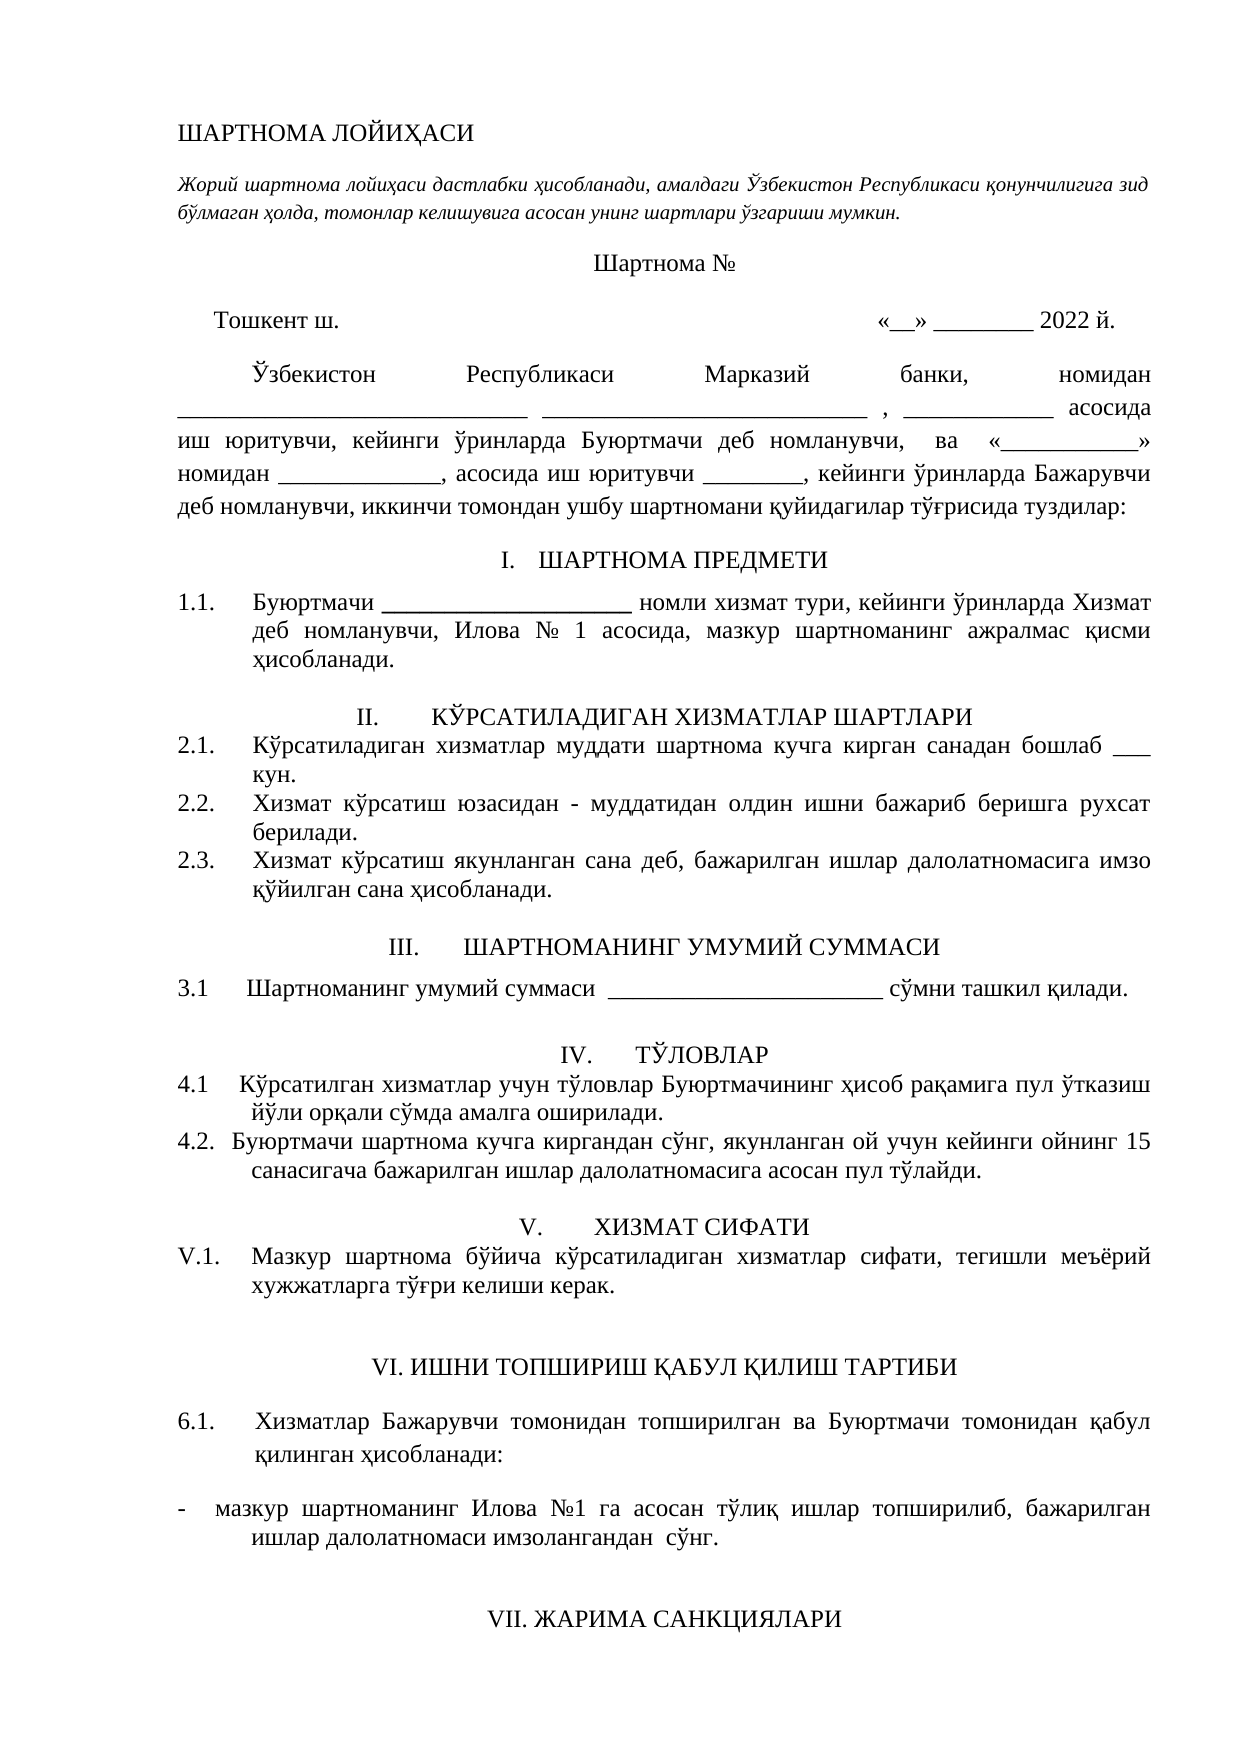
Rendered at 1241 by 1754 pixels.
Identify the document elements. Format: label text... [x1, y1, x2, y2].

subtitle ШАРТНОМА ПРЕДМЕТИ [177, 545, 1152, 574]
list Мазкур шартнома бўйича кўрсатиладиган хизматлар сифати, тегишли меъёрий хужжатларга тўғри келиши керак. [177, 1241, 1152, 1299]
text VII. ЖАРИМА САНКЦИЯЛАРИ [177, 1604, 1152, 1633]
list ШАРТНОМАНИНГ УМУМИЙ СУММАСИ [177, 932, 1152, 960]
list Хизмат кўрсатиш юзасидан - муддатидан олдин ишни бажариб беришга рухсат берилади. [177, 788, 1152, 845]
text 4.1 Кўрсатилган хизматлар учун тўловлар Буюртмачининг ҳисоб рақамига пул ўтказиш йўли орқали сўмда амалга оширилади. [177, 1069, 1152, 1126]
title Шартнома № [177, 248, 1152, 277]
list ТЎЛОВЛАР [177, 1040, 1152, 1069]
list Хизмат сифати [177, 1212, 1152, 1241]
text 3.1 Шартноманинг умумий суммаси ______________________ сўмни ташкил қилади. [177, 973, 1152, 1002]
list Буюртмачи ____________________ номли хизмат тури, кейинги ўринларда Хизмат деб номланувчи, Илова № 1 асосида, мазкур шартноманинг ажралмас қисми ҳисобланади. [177, 587, 1152, 673]
list мазкур шартноманинг Илова №1 га асосан тўлиқ ишлар топширилиб, бажарилган ишлар далолатномаси имзолангандан сўнг. [177, 1493, 1152, 1551]
text 6.1. Хизматлар Бажарувчи томонидан топширилган ва Буюртмачи томонидан қабул қилинган ҳисобланади: [177, 1406, 1152, 1468]
text Ўзбекистон Республикаси Марказий банки, номидан ____________________________ __________________________ , ____________ асосида иш юритувчи, кейинги ўринларда Буюртмачи деб номланувчи, ва «___________» номидан _____________, асосида иш юритувчи ________, кейинги ўринларда Бажарувчи деб номланувчи, иккинчи томондан ушбу шартномани қуйидагилар тўғрисида туздилар: [177, 359, 1152, 520]
list Хизмат кўрсатиш якунланган сана деб, бажарилган ишлар далолатномасига имзо қўйилган сана ҳисобланади. [177, 845, 1152, 903]
list КЎРСАТИЛАДИГАН ХИЗМАТЛАР ШАРТЛАРИ [177, 702, 1152, 730]
text 4.2. Буюртмачи шартнома кучга киргандан сўнг, якунланган ой учун кейинги ойнинг 15 санасигача бажарилган ишлар далолатномасига асосан пул тўлайди. [177, 1126, 1152, 1184]
text ШАРТНОМА ЛОЙИҲАСИ [177, 118, 1152, 147]
text Тошкент ш. «__» ________ 2022 й. [177, 306, 1152, 334]
text Жорий шартнома лойиҳаси дастлабки ҳисобланади, амалдаги Ўзбекистон Республикаси қонунчилигига зид бўлмаган ҳолда, томонлар келишувига асосан унинг шартлари ўзгариши мумкин. [177, 172, 1152, 224]
list Кўрсатиладиган хизматлар муддати шартнома кучга кирган санадан бошлаб ___ кун. [177, 730, 1152, 788]
text VI. ИШНИ ТОПШИРИШ ҚАБУЛ ҚИЛИШ ТАРТИБИ [177, 1352, 1152, 1381]
